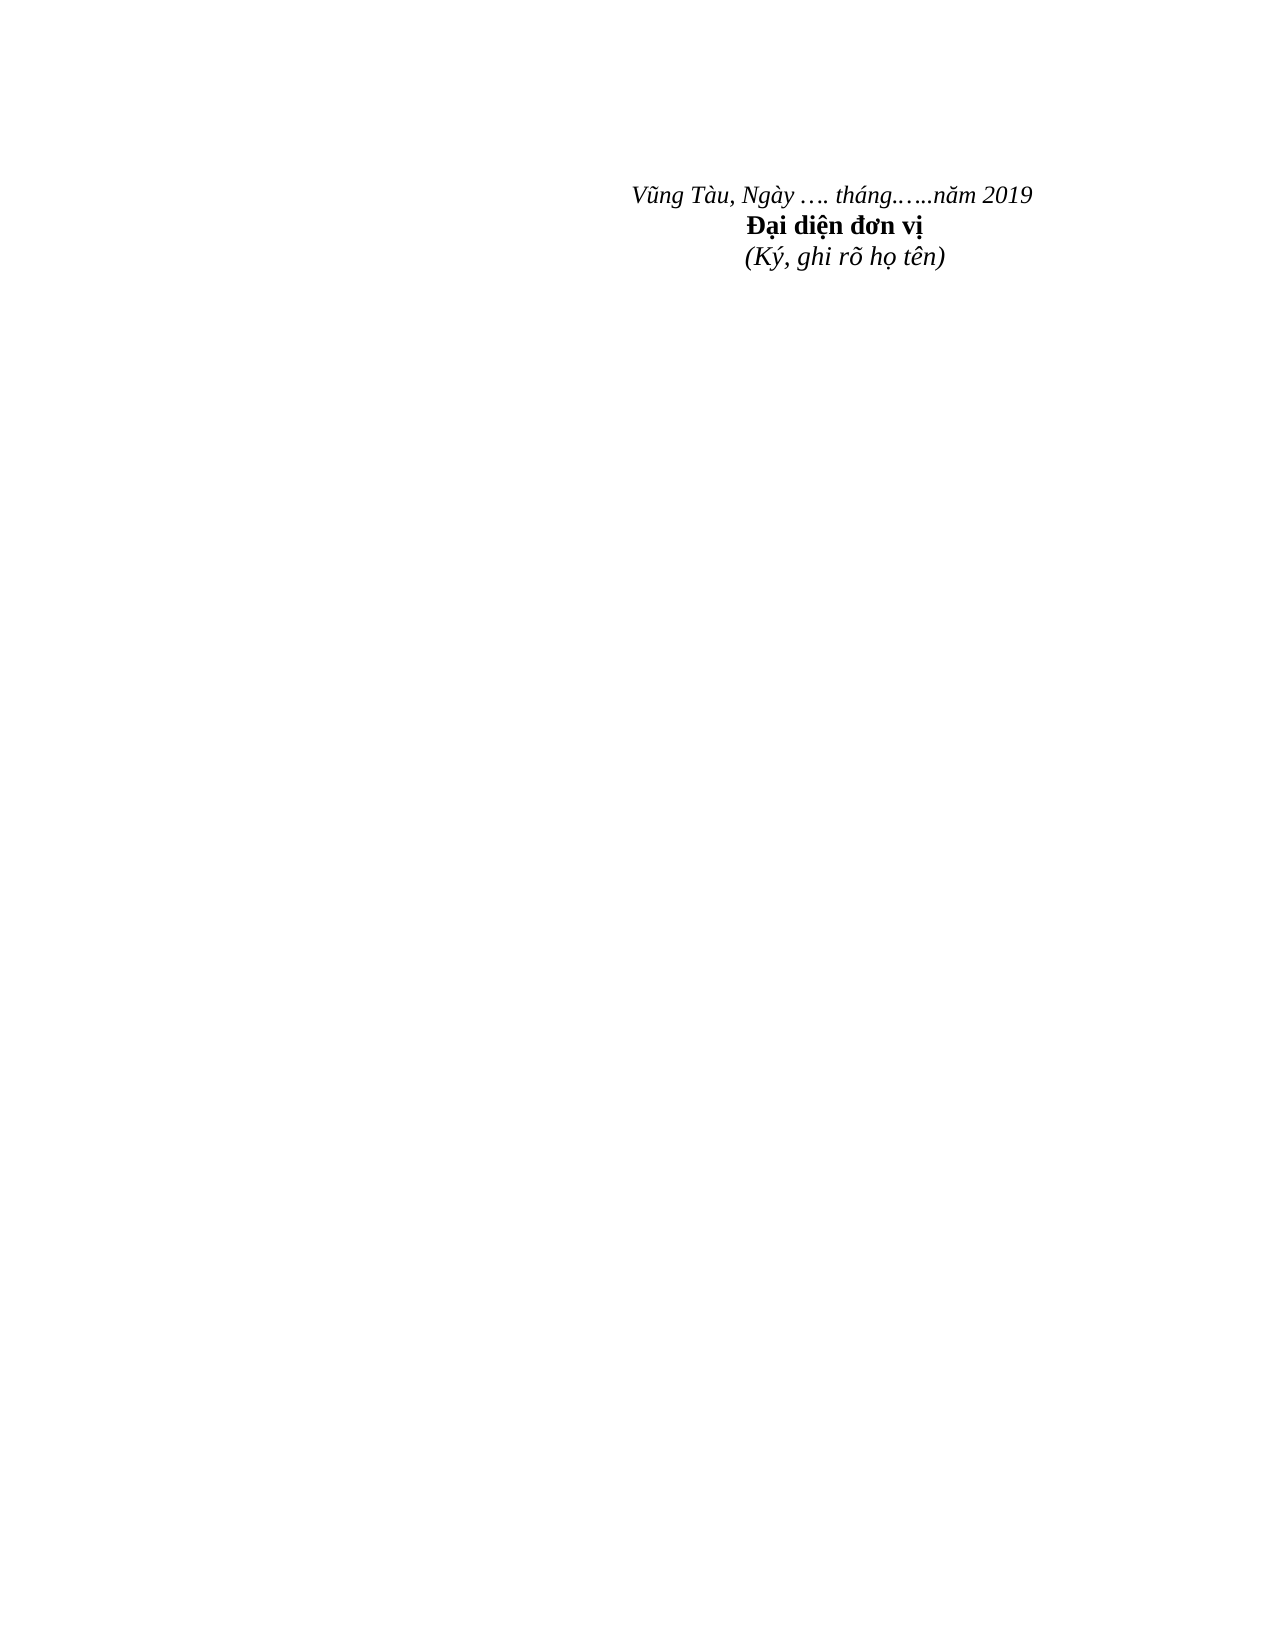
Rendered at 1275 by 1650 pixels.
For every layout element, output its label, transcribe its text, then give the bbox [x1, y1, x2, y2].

text (Ký, ghi rõ họ tên) [150, 241, 1181, 272]
text Vũng Tàu, Ngày …. tháng.…..năm 2019 [562, 181, 1181, 209]
text Đại diện đơn vị [150, 209, 1181, 241]
